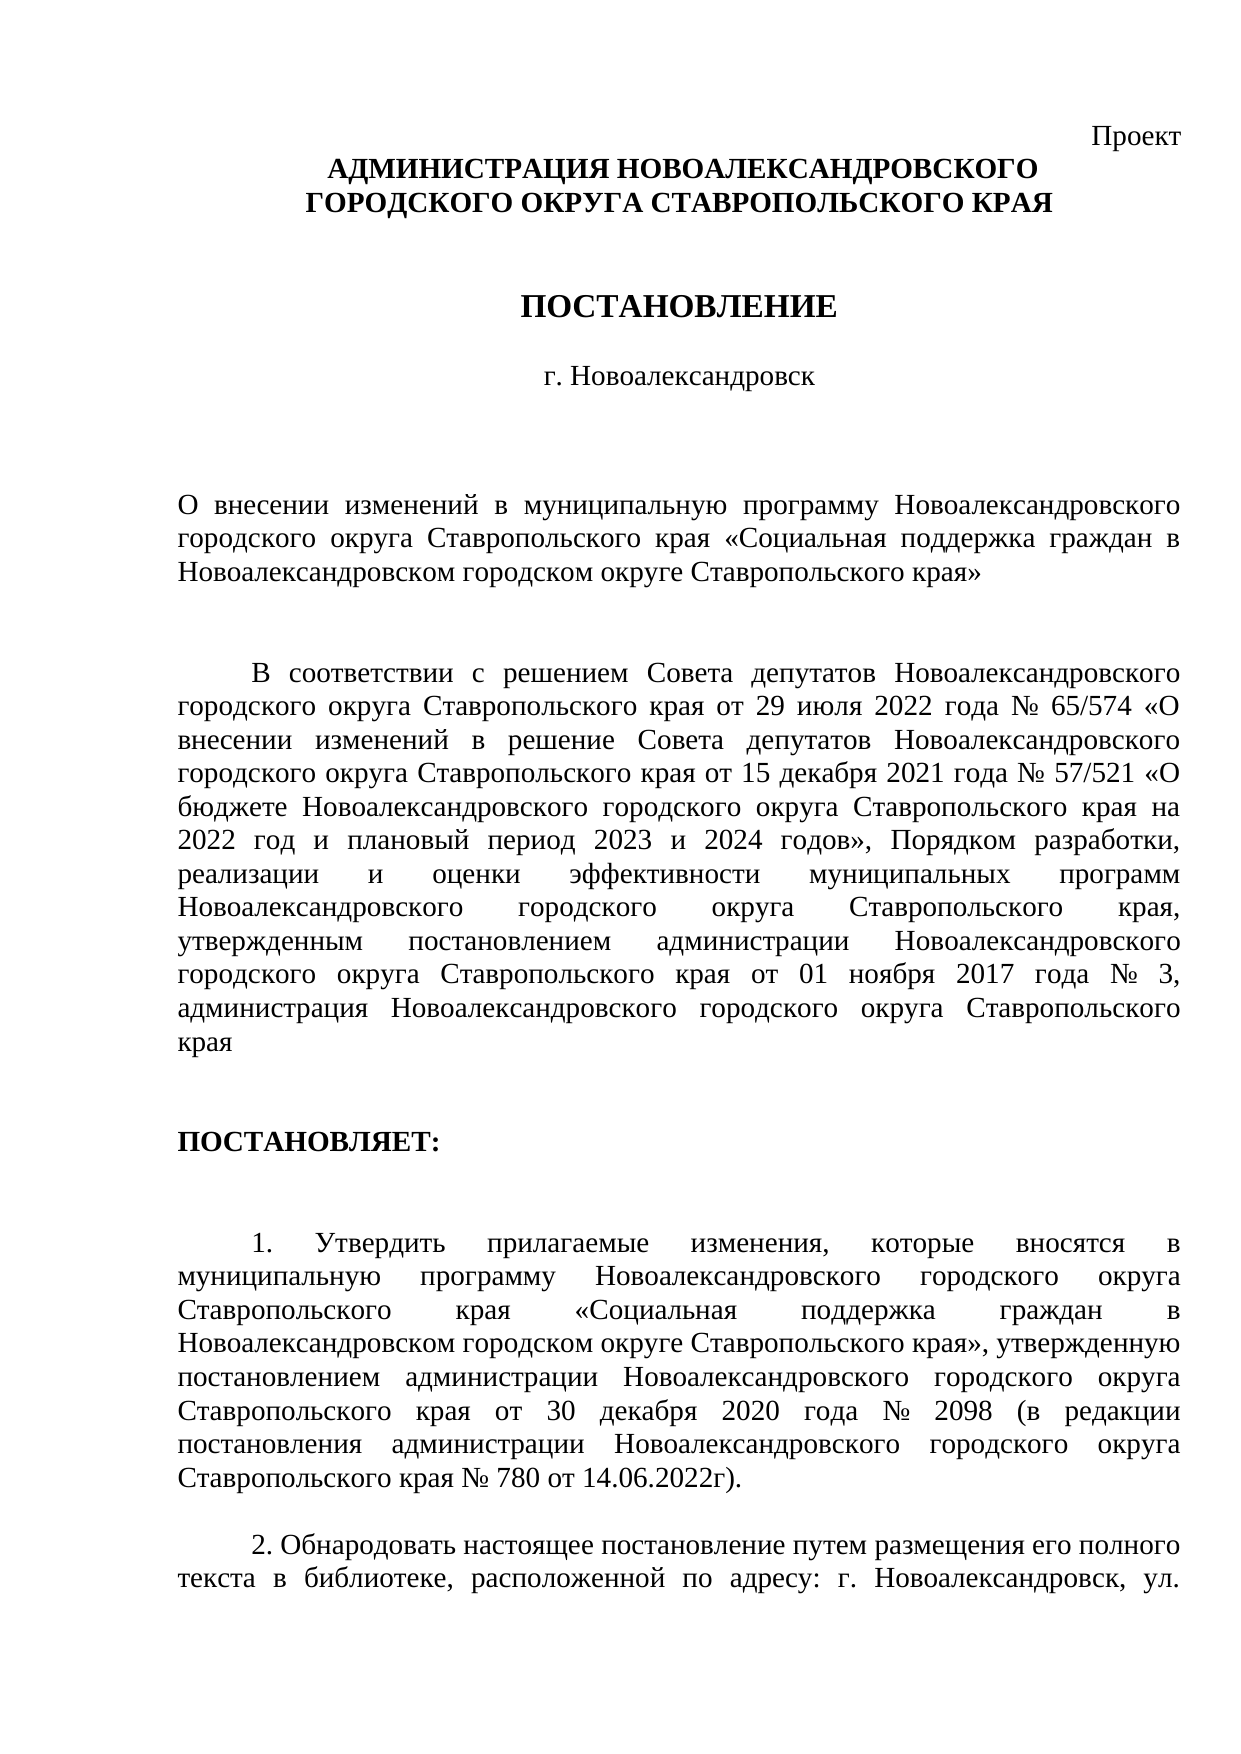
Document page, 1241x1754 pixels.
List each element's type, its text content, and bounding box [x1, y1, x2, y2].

text Проект [177, 118, 1181, 152]
text г. Новоалександровск [177, 358, 1181, 391]
text ПОСТАНОВЛЕНИЕ [177, 286, 1181, 324]
text В соответствии с решением Совета депутатов Новоалександровского городского округа Ставропольского края от 29 июля 2022 года № 65/574 «О внесении изменений в решение Совета депутатов Новоалександровского городского округа Ставропольского края от 15 декабря 2021 года № 57/521 «О бюджете Новоалександровского городского округа Ставропольского края на 2022 год и плановый период 2023 и 2024 годов», Порядком разработки, реализации и оценки эффективности муниципальных программ Новоалександровского городского округа Ставропольского края, утвержденным постановлением администрации Новоалександровского городского округа Ставропольского края от 01 ноября 2017 года № 3, администрация Новоалександровского городского округа Ставропольского края [177, 655, 1181, 1057]
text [177, 1527, 1181, 1594]
text 1. Утвердить прилагаемые изменения, которые вносятся в муниципальную программу Новоалександровского городского округа Ставропольского края «Социальная поддержка граждан в Новоалександровском городском округе Ставропольского края», утвержденную постановлением администрации Новоалександровского городского округа Ставропольского края от 30 декабря 2020 года № 2098 (в редакции постановления администрации Новоалександровского городского округа Ставропольского края № 780 от 14.06.2022г). [177, 1225, 1181, 1493]
text ПОСТАНОВЛЯЕТ: [177, 1124, 1181, 1158]
text О внесении изменений в муниципальную программу Новоалександровского городского округа Ставропольского края «Социальная поддержка граждан в Новоалександровском городском округе Ставропольского края» [177, 487, 1181, 588]
text ГОРОДСКОГО ОКРУГА СТАВРОПОЛЬСКОГО КРАЯ [177, 185, 1181, 219]
text АДМИНИСТРАЦИЯ НОВОАЛЕКСАНДРОВСКОГО [177, 152, 1181, 185]
